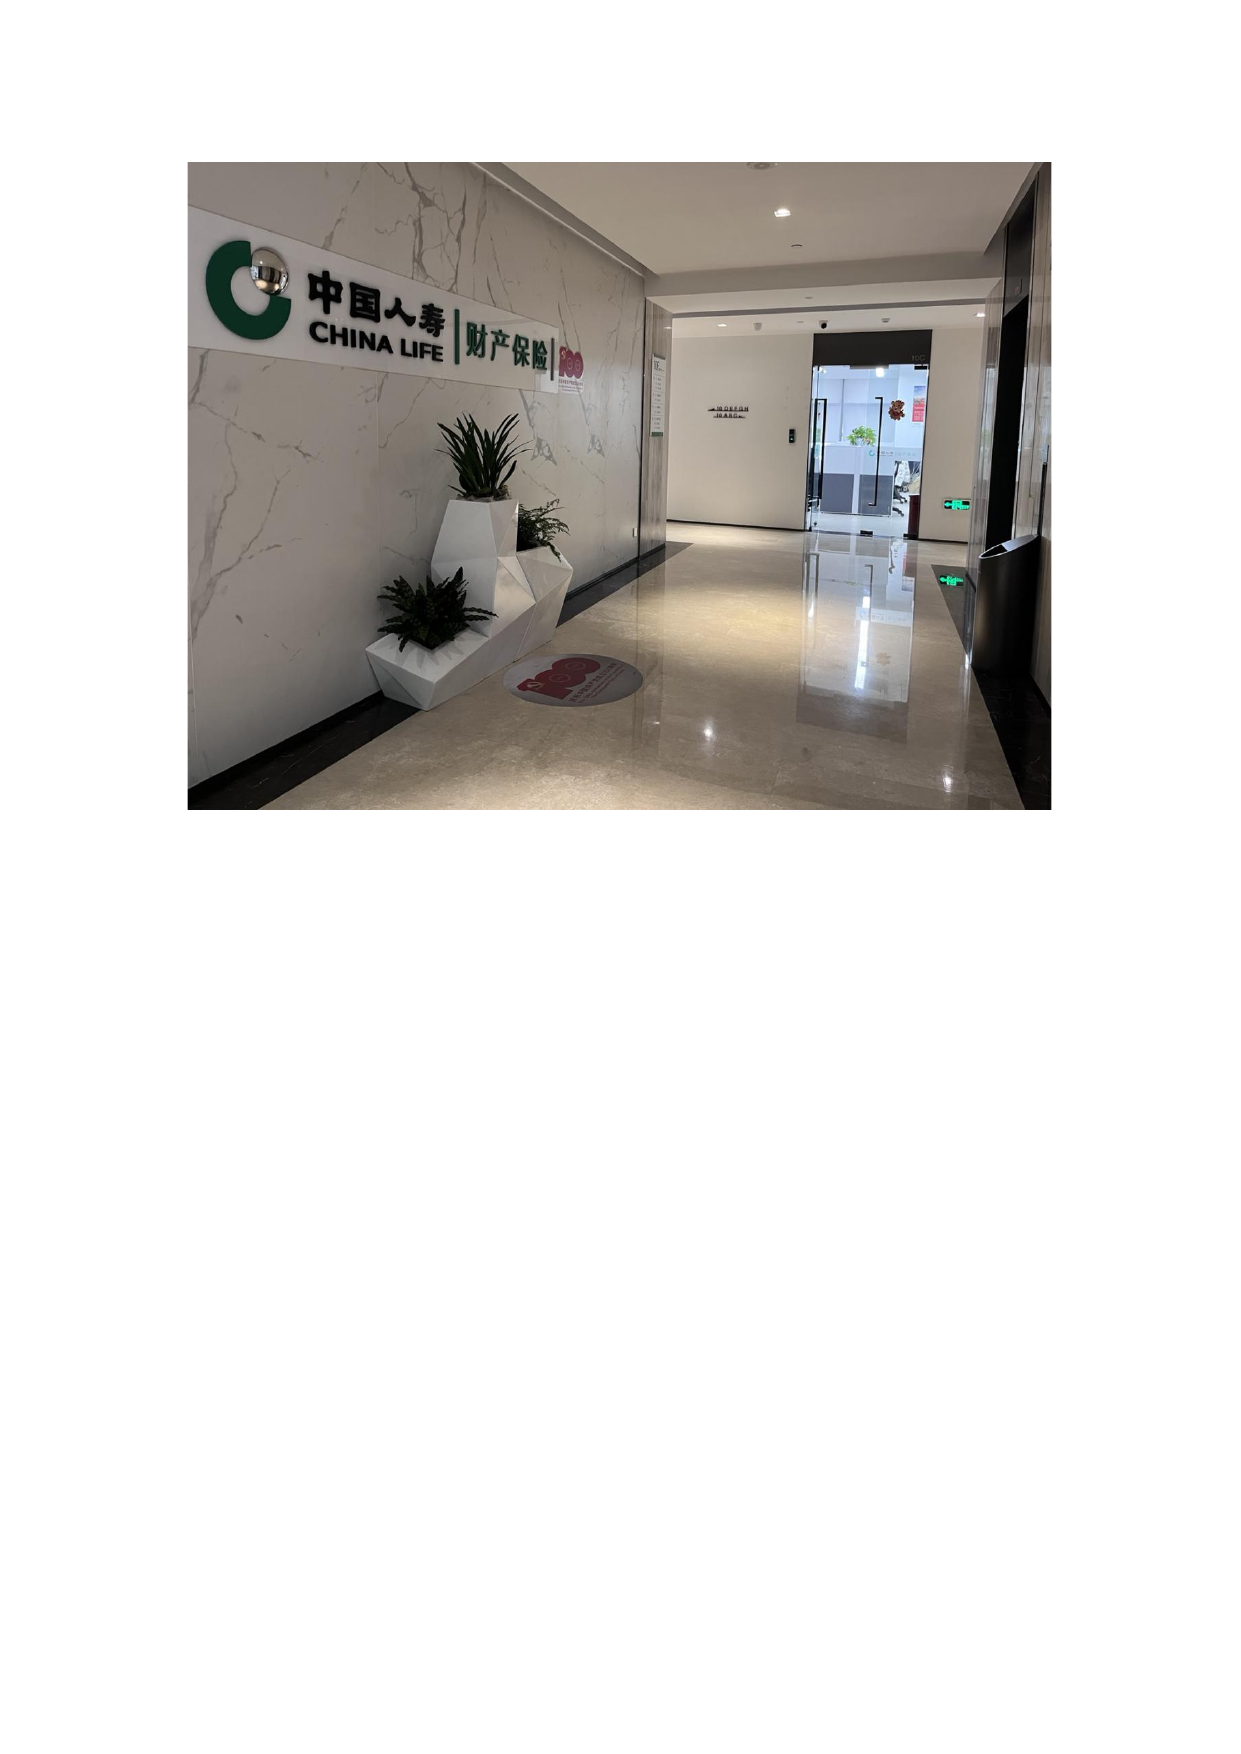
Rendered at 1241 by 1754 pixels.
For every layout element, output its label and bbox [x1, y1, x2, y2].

picture [187, 162, 1052, 810]
